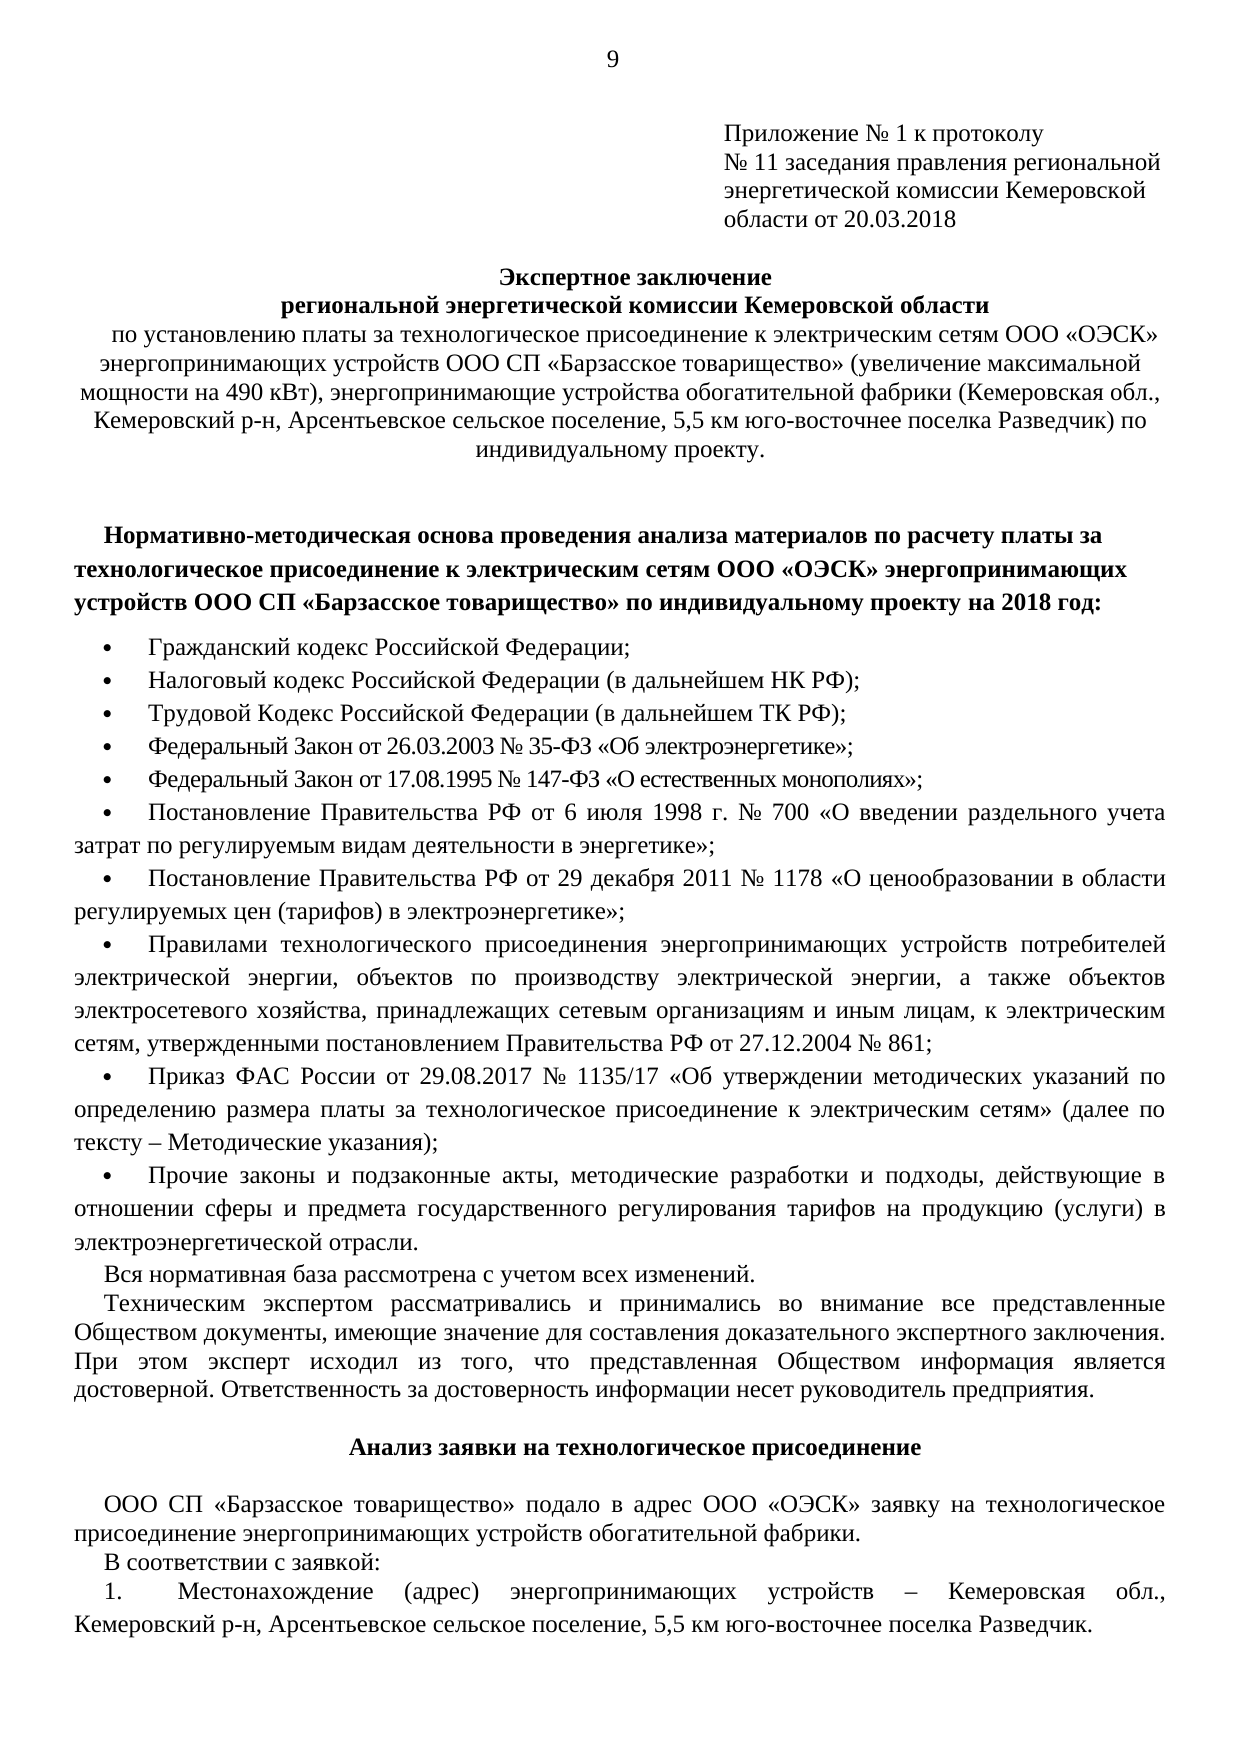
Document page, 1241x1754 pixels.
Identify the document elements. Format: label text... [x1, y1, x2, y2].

list Правилами технологического присоединения энергопринимающих устройств потребителей электрической энергии, объектов по производству электрической энергии, а также объектов электросетевого хозяйства, принадлежащих сетевым организациям и иным лицам, к электрическим сетям, утвержденными постановлением Правительства РФ от 27.12.2004 № 861; [74, 929, 1167, 1057]
text Анализ заявки на технологическое присоединение [74, 1432, 1167, 1461]
list Трудовой Кодекс Российской Федерации (в дальнейшем ТК РФ); [74, 698, 1167, 727]
text области от 20.03.2018 [709, 204, 1167, 233]
list Вся нормативная база рассмотрена с учетом всех изменений. [74, 1259, 1167, 1288]
text № 11 заседания правления региональной [709, 147, 1167, 176]
text Приложение № 1 к протоколу [709, 118, 1167, 147]
list Постановление Правительства РФ от 29 декабря 2011 № 1178 «О ценообразовании в области регулируемых цен (тарифов) в электроэнергетике»; [74, 863, 1167, 925]
text энергетической комиссии Кемеровской [709, 176, 1167, 204]
list Постановление Правительства РФ от 6 июля 1998 г. № 700 «О введении раздельного учета затрат по регулируемым видам деятельности в энергетике»; [74, 797, 1167, 859]
list Прочие законы и подзаконные акты, методические разработки и подходы, действующие в отношении сферы и предмета государственного регулирования тарифов на продукцию (услуги) в электроэнергетической отрасли. [74, 1161, 1167, 1255]
text Экспертное заключение [74, 262, 1167, 291]
text Техническим экспертом рассматривались и принимались во внимание все представленные Обществом документы, имеющие значение для составления доказательного экспертного заключения. При этом эксперт исходил из того, что представленная Обществом информация является достоверной. Ответственность за достоверность информации несет руководитель предприятия. [74, 1288, 1167, 1403]
list Федеральный Закон от 26.03.2003 № 35-ФЗ «Об электроэнергетике»; [74, 731, 1167, 760]
list Гражданский кодекс Российской Федерации; [74, 632, 1167, 661]
list Федеральный Закон от 17.08.1995 № 147-ФЗ «О естественных монополиях»; [74, 764, 1167, 793]
list Местонахождение (адрес) энергопринимающих устройств – Кемеровская обл., Кемеровский р-н, Арсентьевское сельское поселение, 5,5 км юго-восточнее поселка Разведчик. [74, 1576, 1167, 1638]
list Приказ ФАС России от 29.08.2017 № 1135/17 «Об утверждении методических указаний по определению размера платы за технологическое присоединение к электрическим сетям» (далее по тексту – Методические указания); [74, 1061, 1167, 1156]
text ООО СП «Барзасское товарищество» подало в адрес ООО «ОЭСК» заявку на технологическое присоединение энергопринимающих устройств обогатительной фабрики. [74, 1489, 1167, 1547]
list Налоговый кодекс Российской Федерации (в дальнейшем НК РФ); [74, 665, 1167, 694]
text по установлению платы за технологическое присоединение к электрическим сетям ООО «ОЭСК» энергопринимающих устройств ООО СП «Барзасское товарищество» (увеличение максимальной мощности на 490 кВт), энергопринимающие устройства обогатительной фабрики (Кемеровская обл., Кемеровский р-н, Арсентьевское сельское поселение, 5,5 км юго-восточнее поселка Разведчик) по индивидуальному проекту. [74, 319, 1167, 463]
text региональной энергетической комиссии Кемеровской области [74, 291, 1167, 319]
text Нормативно-методическая основа проведения анализа материалов по расчету платы за технологическое присоединение к электрическим сетям ООО «ОЭСК» энергопринимающих устройств ООО СП «Барзасское товарищество» по индивидуальному проекту на 2018 год: [74, 521, 1167, 615]
text В соответствии с заявкой: [74, 1547, 1167, 1576]
